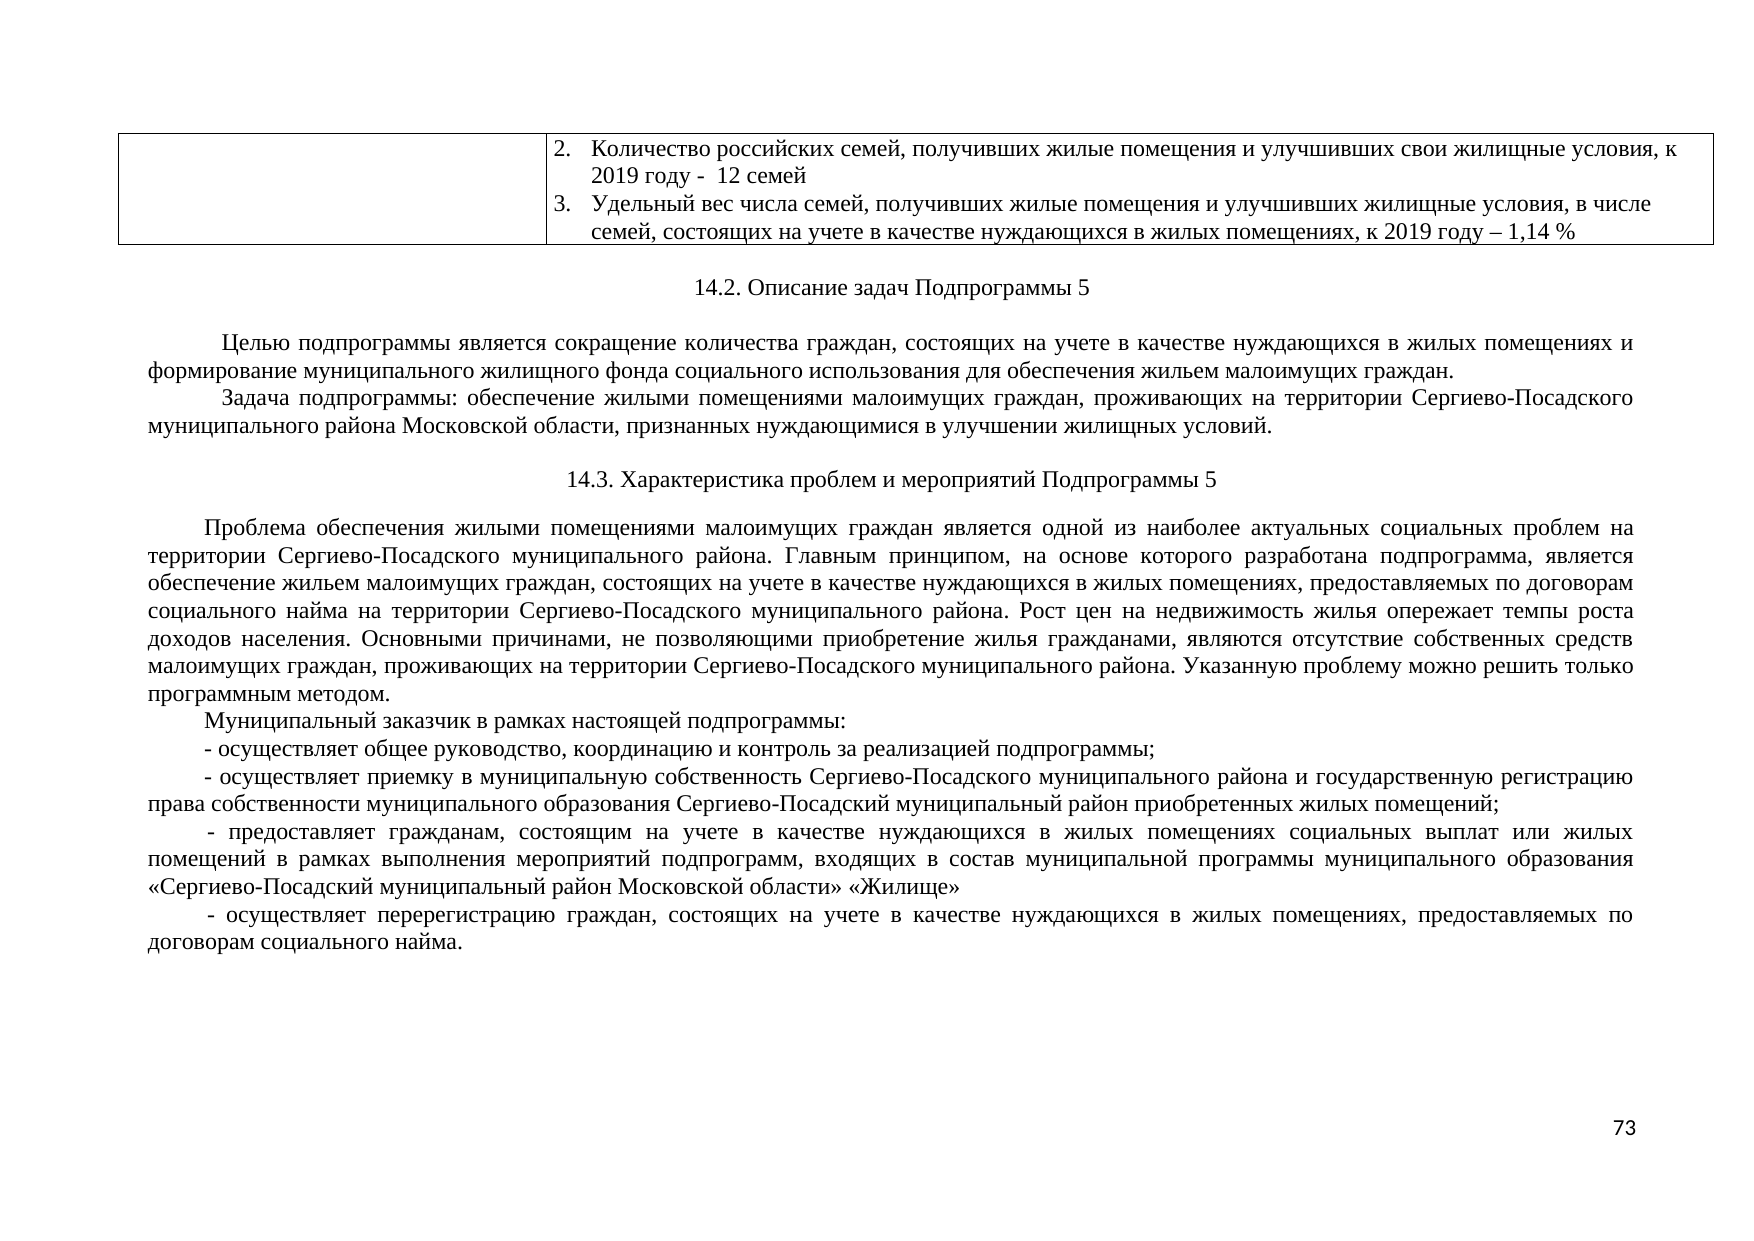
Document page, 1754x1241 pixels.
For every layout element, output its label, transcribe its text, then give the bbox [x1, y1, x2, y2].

text Целью подпрограммы является сокращение количества граждан, состоящих на учете в качестве нуждающихся в жилых помещениях и формирование муниципального жилищного фонда социального использования для обеспечения жильем малоимущих граждан. [148, 328, 1636, 383]
text 14.2. Описание задач Подпрограммы 5 [148, 273, 1636, 301]
text Муниципальный заказчик в рамках настоящей подпрограммы: [148, 706, 1636, 734]
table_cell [119, 134, 546, 244]
text Задача подпрограммы: обеспечение жилыми помещениями малоимущих граждан, проживающих на территории Сергиево-Посадского муниципального района Московской области, признанных нуждающимися в улучшении жилищных условий. [148, 383, 1636, 439]
text 14.3. Характеристика проблем и мероприятий Подпрограммы 5 [148, 466, 1636, 492]
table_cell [547, 134, 1713, 244]
text - осуществляет приемку в муниципальную собственность Сергиево-Посадского муниципального района и государственную регистрацию права собственности муниципального образования Сергиево-Посадский муниципальный район приобретенных жилых помещений; [148, 762, 1636, 817]
list - осуществляет перерегистрацию граждан, состоящих на учете в качестве нуждающихся в жилых помещениях, предоставляемых по договорам социального найма. [148, 900, 1636, 955]
list - предоставляет гражданам, состоящим на учете в качестве нуждающихся в жилых помещениях социальных выплат или жилых помещений в рамках выполнения мероприятий подпрограмм, входящих в состав муниципальной программы муниципального образования «Сергиево-Посадский муниципальный район Московской области» «Жилище» [148, 817, 1636, 900]
text Проблема обеспечения жилыми помещениями малоимущих граждан является одной из наиболее актуальных социальных проблем на территории Сергиево-Посадского муниципального района. Главным принципом, на основе которого разработана подпрограмма, является обеспечение жильем малоимущих граждан, состоящих на учете в качестве нуждающихся в жилых помещениях, предоставляемых по договорам социального найма на территории Сергиево-Посадского муниципального района. Рост цен на недвижимость жилья опережает темпы роста доходов населения. Основными причинами, не позволяющими приобретение жилья гражданами, являются отсутствие собственных средств малоимущих граждан, проживающих на территории Сергиево-Посадского муниципального района. Указанную проблему можно решить только программным методом. [148, 513, 1636, 706]
text - осуществляет общее руководство, координацию и контроль за реализацией подпрограммы; [148, 734, 1636, 762]
